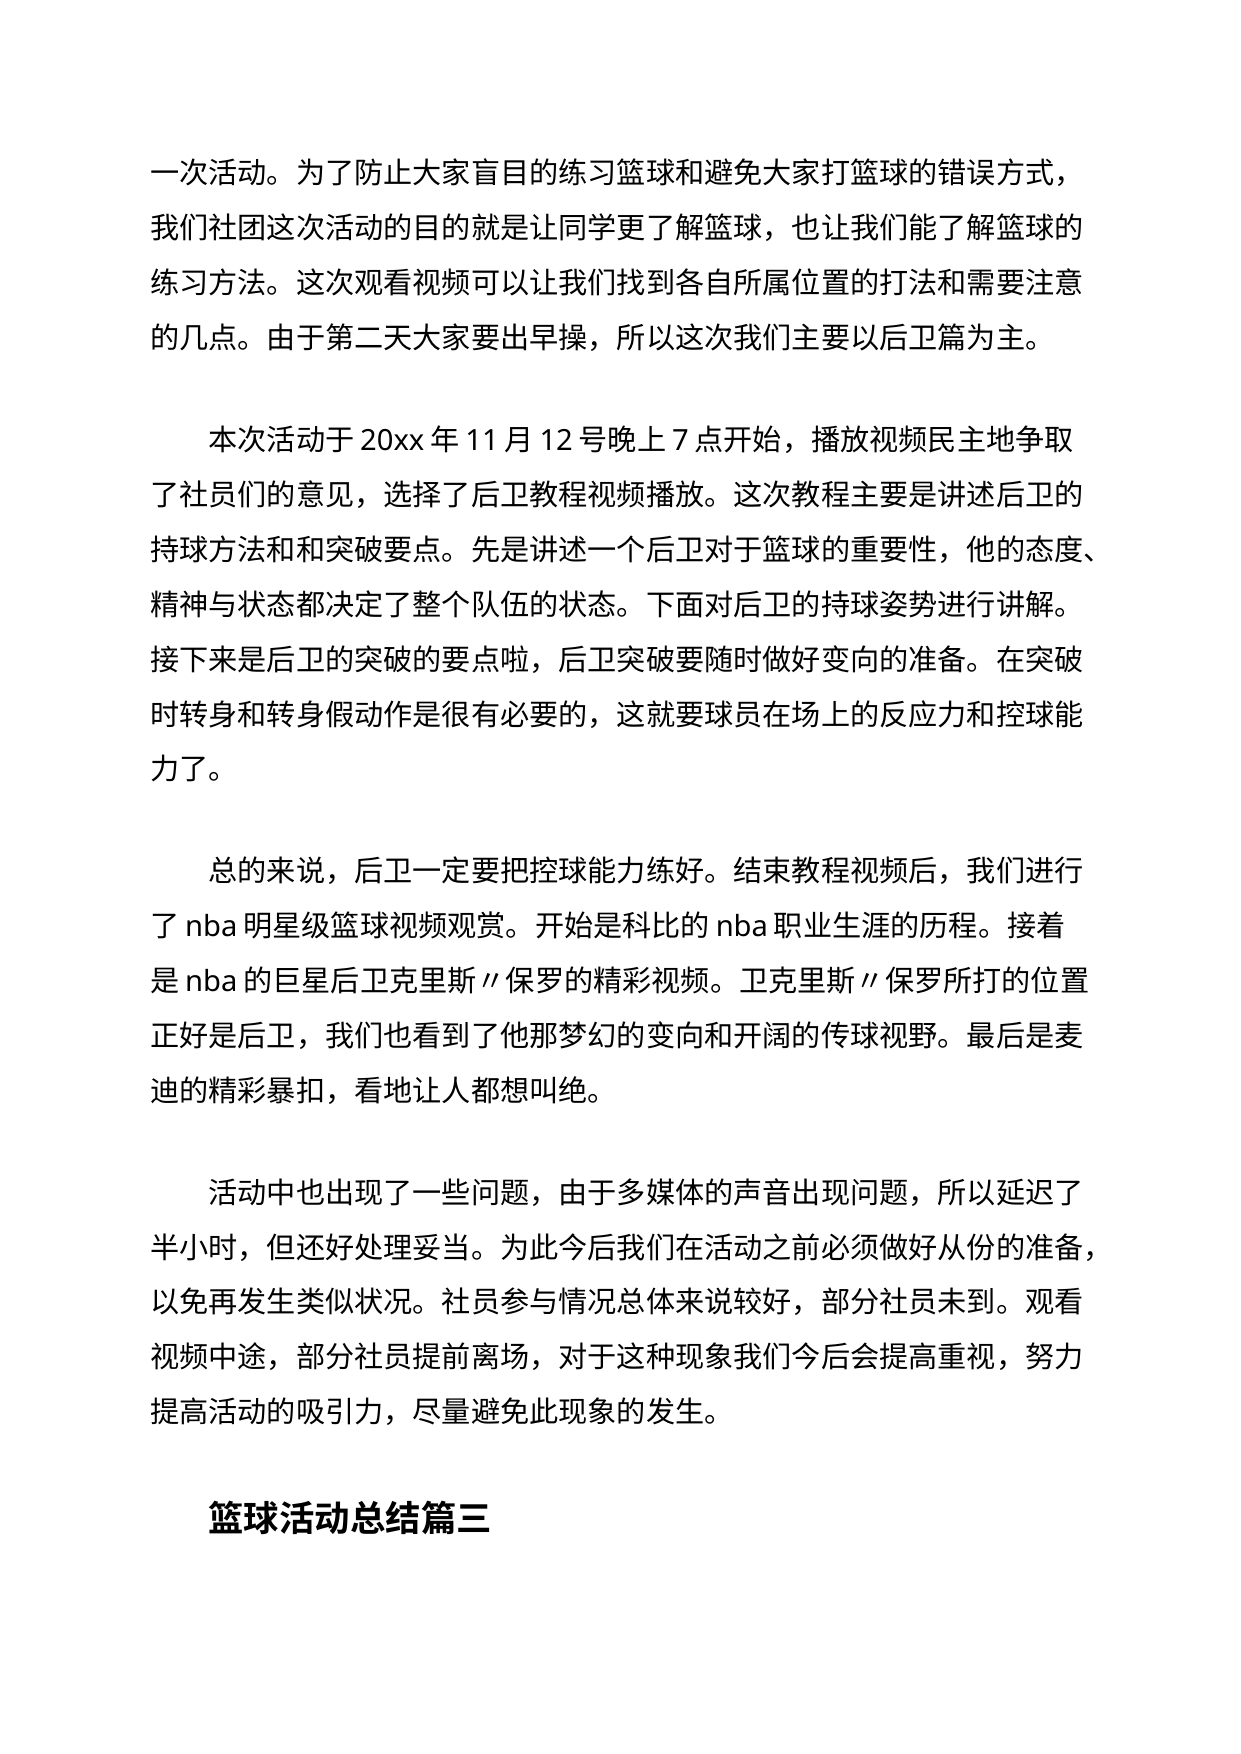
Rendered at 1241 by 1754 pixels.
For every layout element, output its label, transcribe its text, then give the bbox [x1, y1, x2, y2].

text 总的来说，后卫一定要把控球能力练好。结束教程视频后，我们进行了nba明星级篮球视频观赏。开始是科比的nba职业生涯的历程。接着是nba的巨星后卫克里斯〃保罗的精彩视频。卫克里斯〃保罗所打的位置正好是后卫，我们也看到了他那梦幻的变向和开阔的传球视野。最后是麦迪的精彩暴扣，看地让人都想叫绝。 [150, 848, 1090, 1110]
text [150, 150, 1090, 357]
text 篮球活动总结篇三 [150, 1491, 1090, 1542]
text 活动中也出现了一些问题，由于多媒体的声音出现问题，所以延迟了半小时，但还好处理妥当。为此今后我们在活动之前必须做好从份的准备，以免再发生类似状况。社员参与情况总体来说较好，部分社员未到。观看视频中途，部分社员提前离场，对于这种现象我们今后会提高重视，努力提高活动的吸引力，尽量避免此现象的发生。 [150, 1169, 1090, 1431]
text 本次活动于20xx年11月12号晚上7点开始，播放视频民主地争取了社员们的意见，选择了后卫教程视频播放。这次教程主要是讲述后卫的持球方法和和突破要点。先是讲述一个后卫对于篮球的重要性，他的态度、精神与状态都决定了整个队伍的状态。下面对后卫的持球姿势进行讲解。接下来是后卫的突破的要点啦，后卫突破要随时做好变向的准备。在突破时转身和转身假动作是很有必要的，这就要球员在场上的反应力和控球能力了。 [150, 416, 1090, 788]
